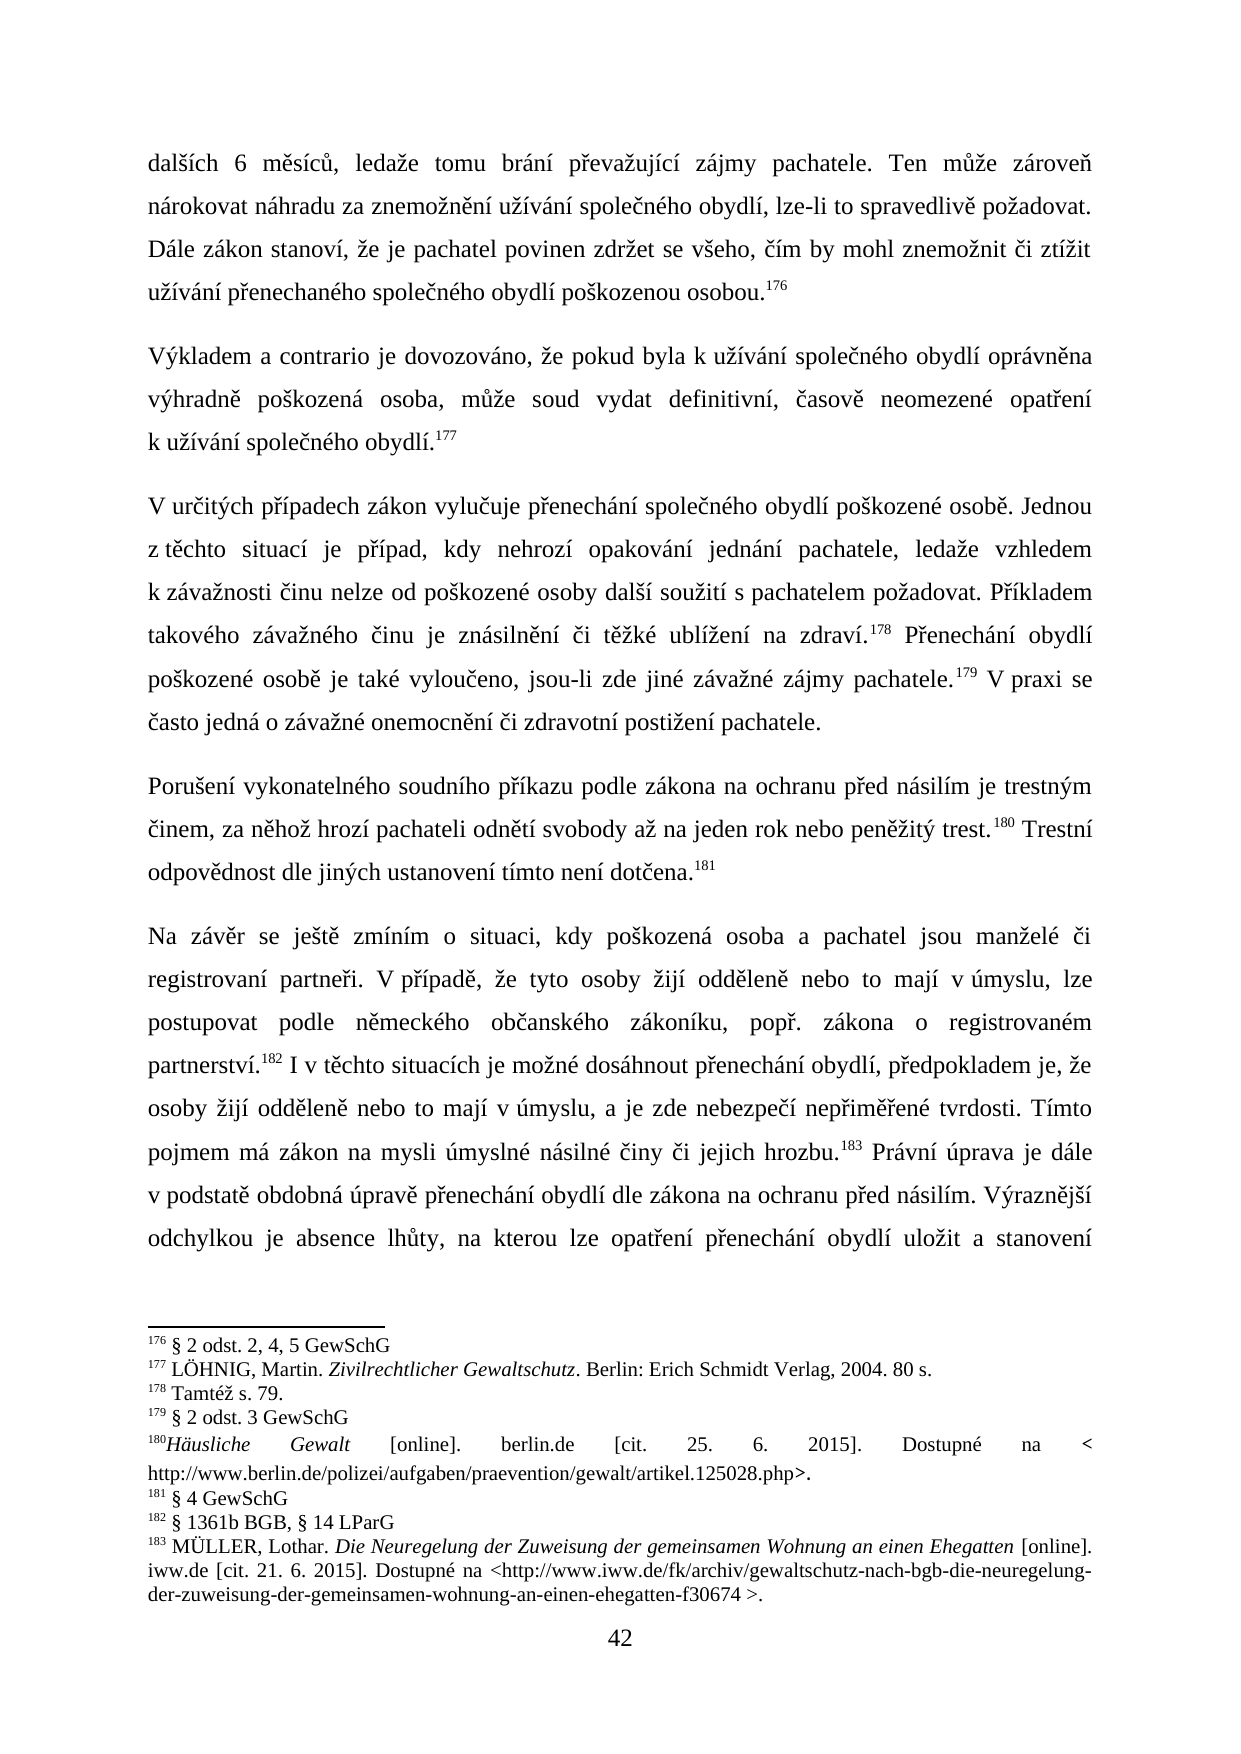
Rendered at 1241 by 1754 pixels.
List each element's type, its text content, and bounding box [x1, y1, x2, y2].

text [148, 148, 1093, 306]
text V určitých případech zákon vylučuje přenechání společného obydlí poškozené osobě. Jednou z těchto situací je případ, kdy nehrozí opakování jednání pachatele, ledaže vzhledem k závažnosti činu nelze od poškozené osoby další soužití s pachatelem požadovat. Příkladem takového závažného činu je znásilnění či těžké ublížení na zdraví. Přenechání obydlí poškozené osobě je také vyloučeno, jsou-li zde jiné závažné zájmy pachatele. V praxi se často jedná o závažné onemocnění či zdravotní postižení pachatele. [148, 491, 1093, 736]
text Porušení vykonatelného soudního příkazu podle zákona na ochranu před násilím je trestným činem, za něhož hrozí pachateli odnětí svobody až na jeden rok nebo peněžitý trest. Trestní odpovědnost dle jiných ustanovení tímto není dotčena. [148, 771, 1093, 886]
text Výkladem a contrario je dovozováno, že pokud byla k užívání společného obydlí oprávněna výhradně poškozená osoba, může soud vydat definitivní, časově neomezené opatření k užívání společného obydlí. [148, 341, 1093, 456]
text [148, 921, 1093, 1252]
